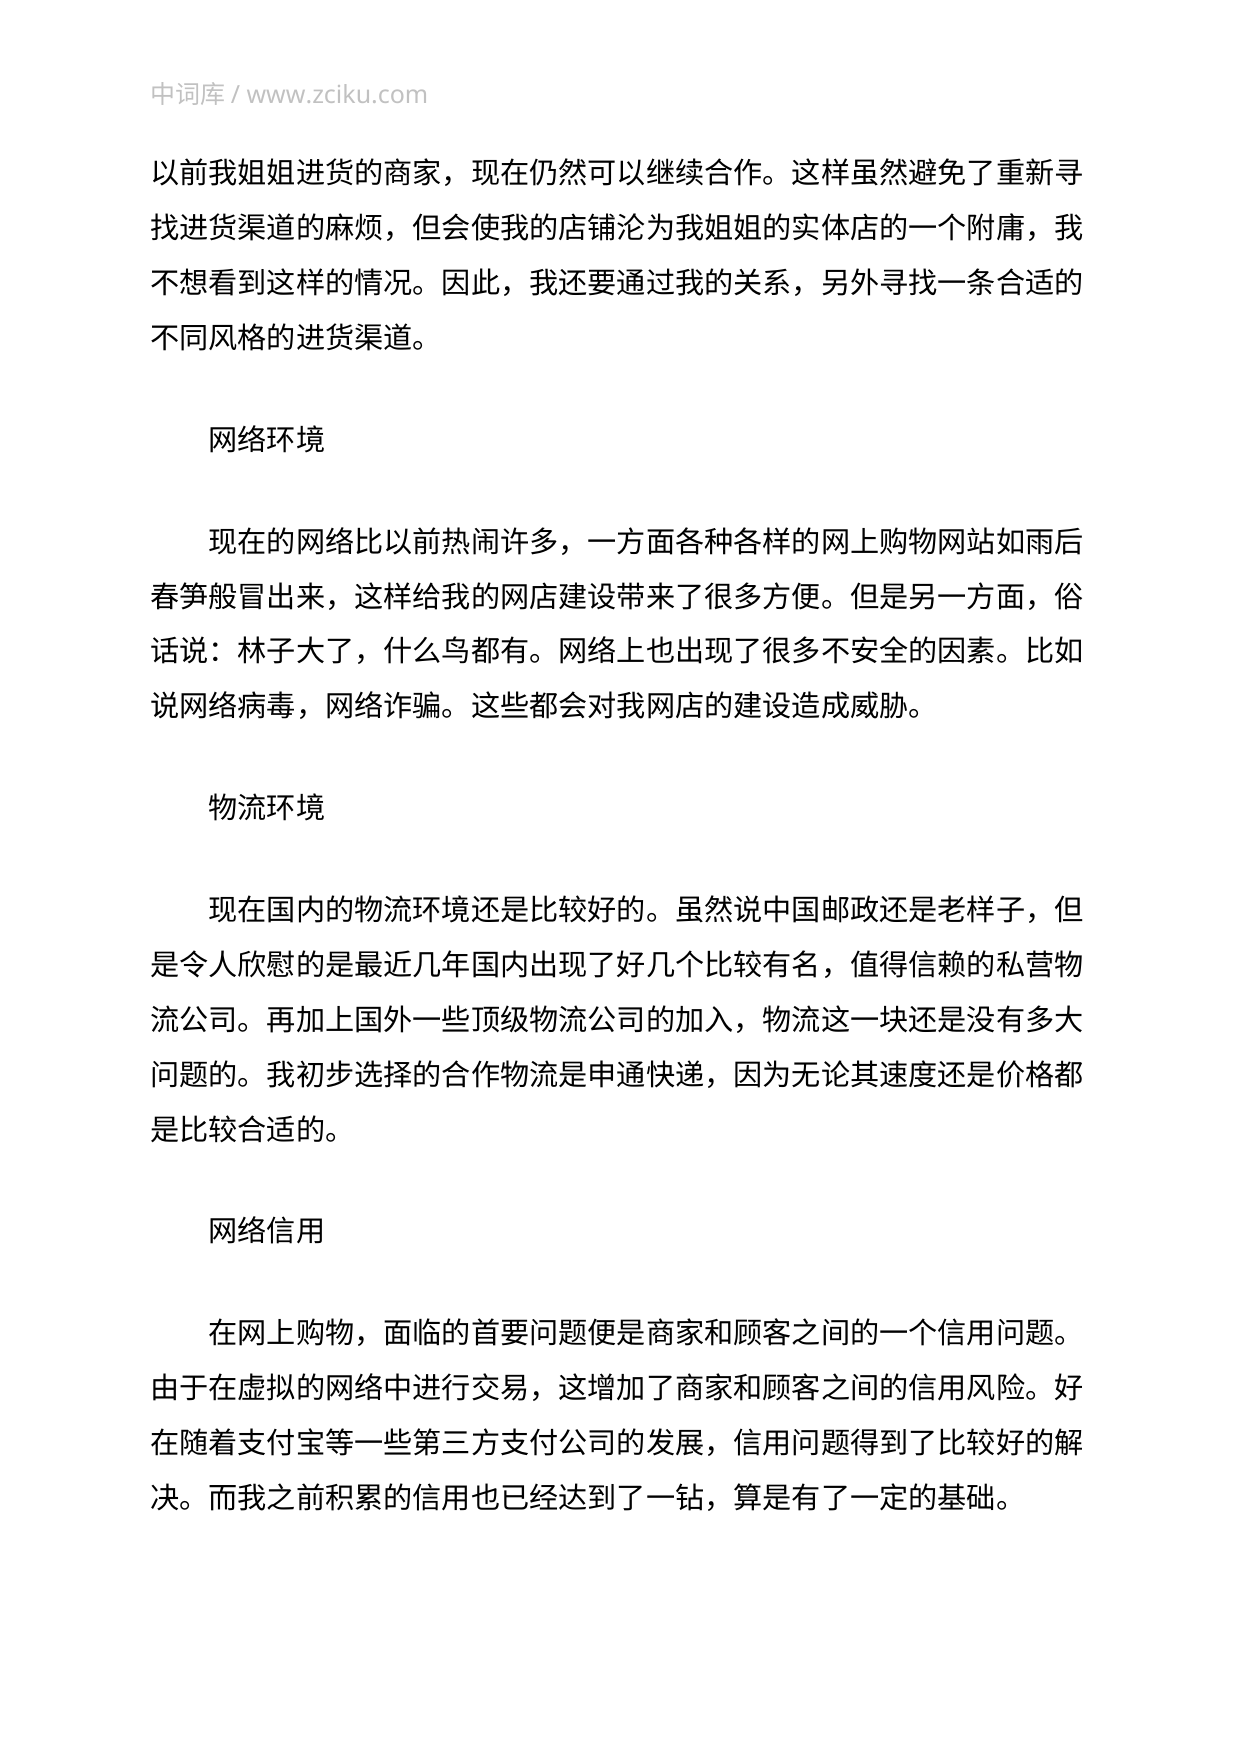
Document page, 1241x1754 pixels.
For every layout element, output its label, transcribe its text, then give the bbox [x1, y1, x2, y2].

text 现在的网络比以前热闹许多，一方面各种各样的网上购物网站如雨后春笋般冒出来，这样给我的网店建设带来了很多方便。但是另一方面，俗话说：林子大了，什么鸟都有。网络上也出现了很多不安全的因素。比如说网络病毒，网络诈骗。这些都会对我网店的建设造成威胁。 [150, 518, 1090, 725]
text 现在国内的物流环境还是比较好的。虽然说中国邮政还是老样子，但是令人欣慰的是最近几年国内出现了好几个比较有名，值得信赖的私营物流公司。再加上国外一些顶级物流公司的加入，物流这一块还是没有多大问题的。我初步选择的合作物流是申通快递，因为无论其速度还是价格都是比较合适的。 [150, 886, 1090, 1148]
text 在网上购物，面临的首要问题便是商家和顾客之间的一个信用问题。由于在虚拟的网络中进行交易，这增加了商家和顾客之间的信用风险。好在随着支付宝等一些第三方支付公司的发展，信用问题得到了比较好的解决。而我之前积累的信用也已经达到了一钻，算是有了一定的基础。 [150, 1309, 1090, 1517]
text 网络环境 [150, 416, 1090, 459]
text 物流环境 [150, 785, 1090, 827]
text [150, 150, 1090, 357]
text 网络信用 [150, 1208, 1090, 1250]
